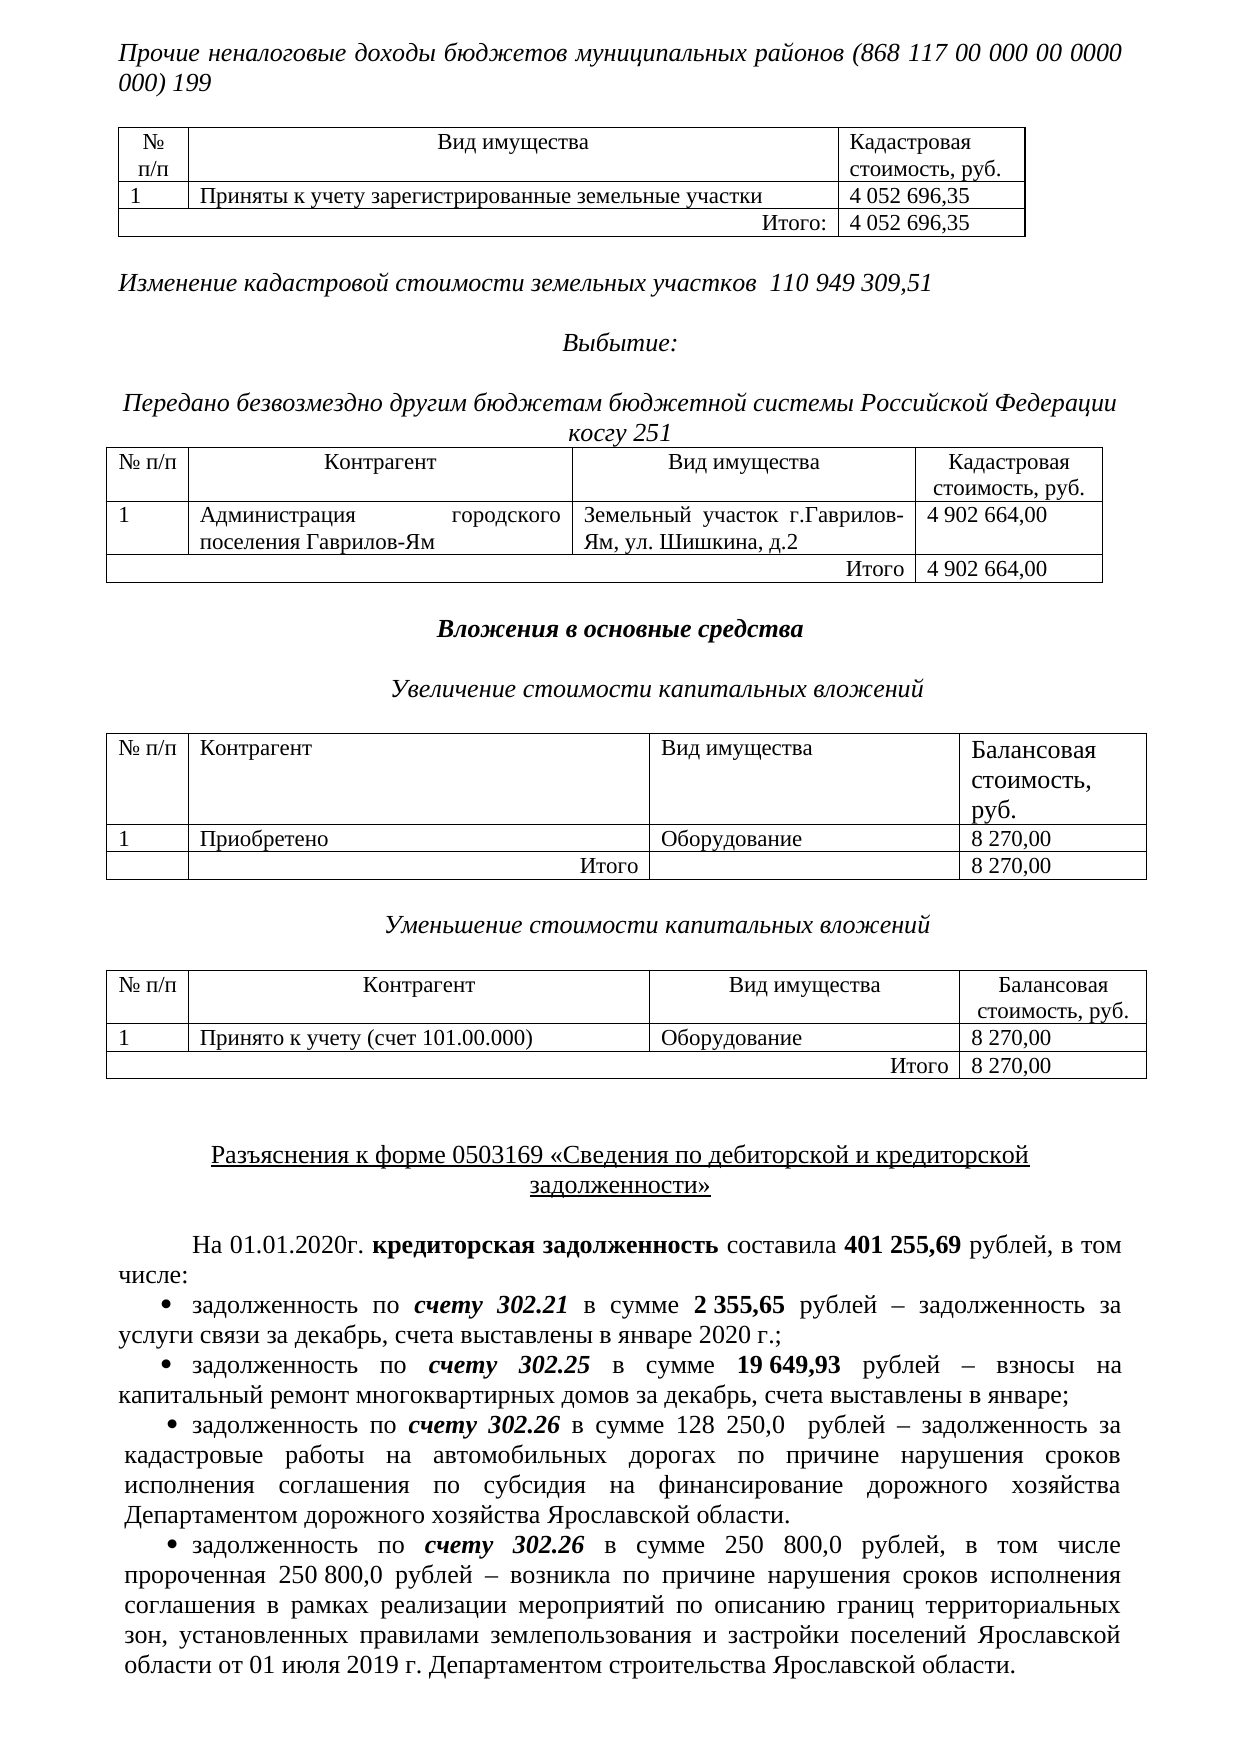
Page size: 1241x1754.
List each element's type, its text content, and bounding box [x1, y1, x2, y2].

table_cell 1 [119, 182, 188, 208]
table_header Балансовая стоимость, руб. [960, 971, 1146, 1023]
table_cell Итого [107, 555, 915, 582]
table_header № п/п [107, 734, 188, 824]
table_cell Итого [107, 1052, 959, 1078]
table_cell 8 270,00 [960, 852, 1146, 878]
text Увеличение стоимости капитальных вложений [118, 673, 1122, 703]
table_header Контрагент [189, 448, 572, 501]
table_cell Приобретено [189, 825, 649, 851]
table_cell 4 902 664,00 [916, 555, 1102, 582]
table_header Вид имущества [650, 734, 959, 824]
table_cell 8 270,00 [960, 825, 1146, 851]
table_header Вид имущества [573, 448, 915, 501]
table_cell Земельный участок г.Гаврилов-Ям, ул. Шишкина, д.2 [573, 502, 915, 554]
text Уменьшение стоимости капитальных вложений [118, 909, 1122, 939]
table_cell 1 [107, 825, 188, 851]
list задолженность по счету 302.26 в сумме 128 250,0 рублей – задолженность за кадастровые работы на автомобильных дорогах по причине нарушения сроков исполнения соглашения по субсидия на финансирование дорожного хозяйства Департаментом дорожного хозяйства Ярославской области. [124, 1409, 1122, 1529]
table_cell 8 270,00 [960, 1052, 1146, 1078]
text Изменение кадастровой стоимости земельных участков 110 949 309,51 [118, 267, 1122, 297]
text Передано безвозмездно другим бюджетам бюджетной системы Российской Федерации косгу 251 [118, 387, 1122, 447]
table_header Контрагент [189, 734, 649, 824]
table_cell 4 052 696,35 [839, 209, 1024, 236]
table_header № п/п [119, 128, 188, 181]
table_cell Принято к учету (счет 101.00.000) [189, 1024, 649, 1051]
table_cell Итого [189, 852, 649, 878]
table_header Контрагент [189, 971, 649, 1023]
table_cell Итого: [119, 209, 838, 236]
list задолженность по счету 302.21 в сумме 2 355,65 рублей – задолженность за услуги связи за декабрь, счета выставлены в январе 2020 г.; [118, 1289, 1122, 1349]
table_header № п/п [107, 971, 188, 1023]
table_header Вид имущества [650, 971, 959, 1023]
text Разъяснения к форме 0503169 «Сведения по дебиторской и кредиторской задолженности» [118, 1139, 1122, 1199]
table_cell 4 902 664,00 [916, 502, 1102, 554]
text Прочие неналоговые доходы бюджетов муниципальных районов (868 117 00 000 00 0000 000) 199 [118, 37, 1122, 97]
table_cell 1 [107, 502, 188, 554]
table_header Балансовая стоимость, руб. [960, 734, 1146, 824]
table_cell 4 052 696,35 [839, 182, 1024, 208]
table_cell 8 270,00 [960, 1024, 1146, 1051]
list задолженность по счету 302.25 в сумме 19 649,93 рублей – взносы на капитальный ремонт многоквартирных домов за декабрь, счета выставлены в январе; [118, 1349, 1122, 1409]
text Вложения в основные средства [118, 613, 1122, 643]
table_header Вид имущества [189, 128, 838, 181]
table_header Кадастровая стоимость, руб. [916, 448, 1102, 501]
list задолженность по счету 302.26 в сумме 250 800,0 рублей, в том числе пророченная 250 800,0 рублей – возникла по причине нарушения сроков исполнения соглашения в рамках реализации мероприятий по описанию границ территориальных зон, установленных правилами землепользования и застройки поселений Ярославской области от 01 июля 2019 г. Департаментом строительства Ярославской области. [124, 1529, 1122, 1679]
text На 01.01.2020г. кредиторская задолженность составила 401 255,69 рублей, в том числе: [118, 1229, 1122, 1289]
table_cell [650, 852, 959, 878]
table_cell Оборудование [650, 1024, 959, 1051]
table_header Кадастровая стоимость, руб. [839, 128, 1024, 181]
text Выбытие: [118, 327, 1122, 357]
table_cell Оборудование [650, 825, 959, 851]
table_header № п/п [107, 448, 188, 501]
table_cell Приняты к учету зарегистрированные земельные участки [189, 182, 838, 208]
table_cell 1 [107, 1024, 188, 1051]
table_cell Администрация городского поселения Гаврилов-Ям [189, 502, 572, 554]
table_cell [107, 852, 188, 878]
